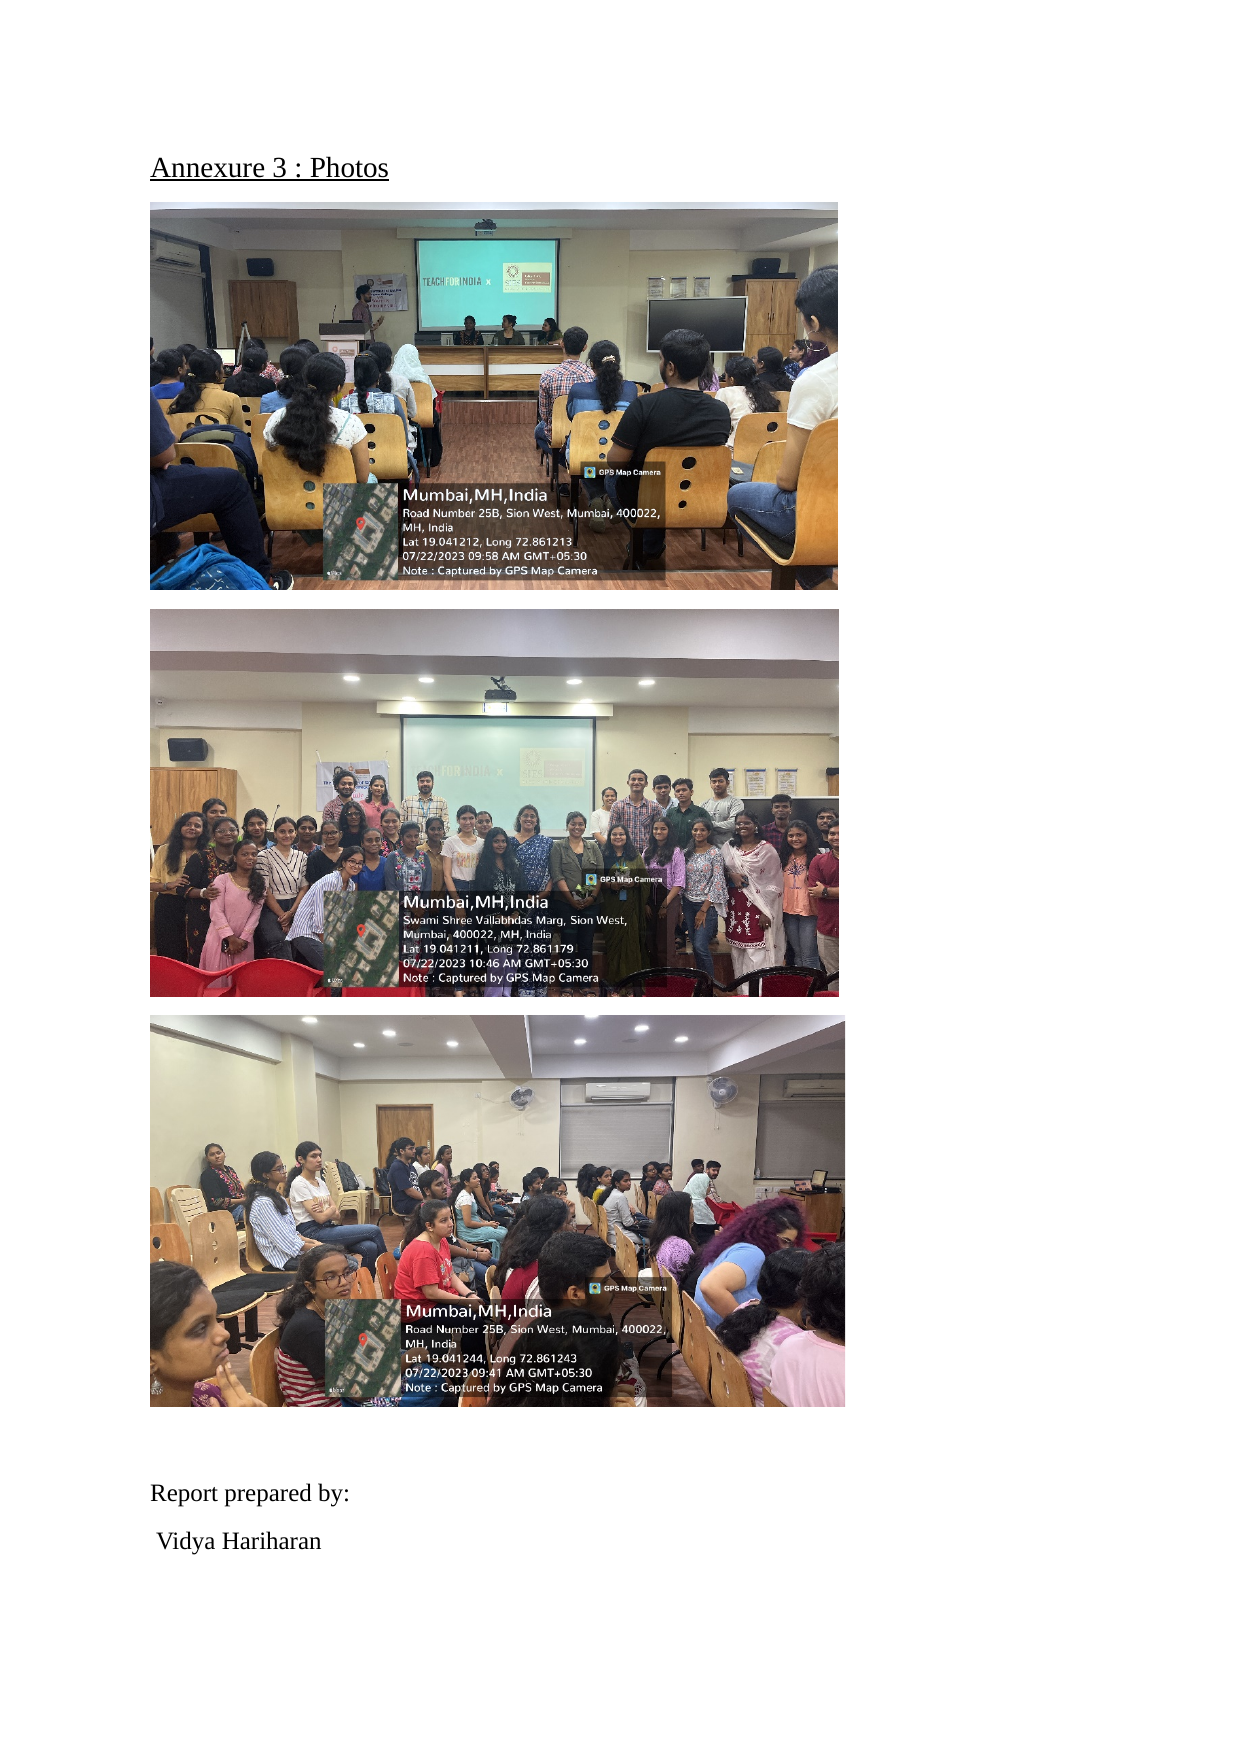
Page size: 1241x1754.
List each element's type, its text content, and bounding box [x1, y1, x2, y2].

picture [150, 609, 839, 997]
text Vidya Hariharan [150, 1526, 1090, 1555]
picture [150, 1015, 846, 1407]
text Report prepared by: [150, 1478, 1090, 1507]
text Annexure 3 : Photos [150, 150, 1090, 183]
picture [150, 202, 838, 590]
